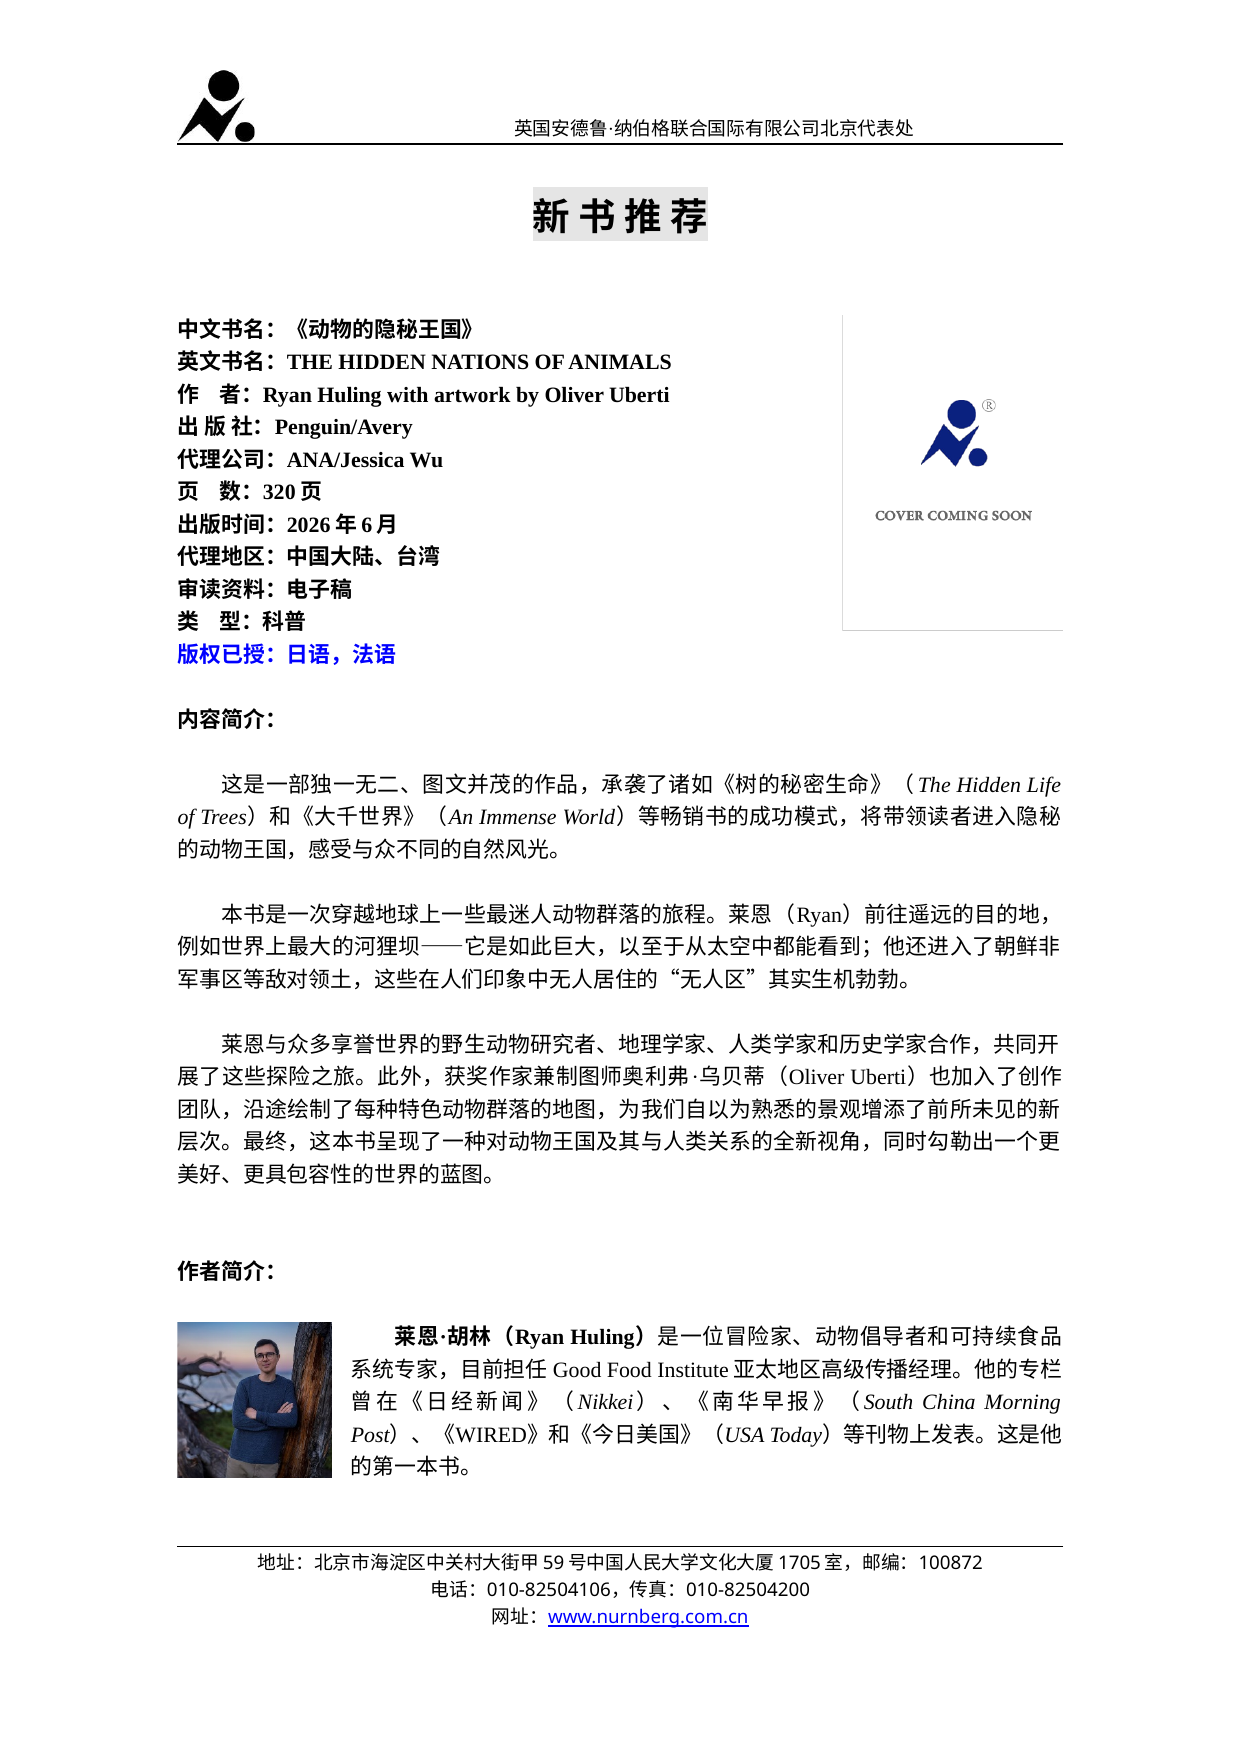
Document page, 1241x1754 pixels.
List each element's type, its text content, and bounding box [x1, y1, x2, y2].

text 莱恩·胡林（Ryan Huling）是一位冒险家、动物倡导者和可持续食品系统专家，目前担任Good Food Institute亚太地区高级传播经理。他的专栏曾在《日经新闻》（Nikkei）、《南华早报》（South China Morning Post）、《WIRED》和《今日美国》（USA Today）等刊物上发表。这是他的第一本书。 [177, 1319, 1063, 1481]
text 页 数：320页 [177, 474, 842, 506]
text 新 书 推 荐 [177, 181, 1063, 246]
text 莱恩与众多享誉世界的野生动物研究者、地理学家、人类学家和历史学家合作，共同开展了这些探险之旅。此外，获奖作家兼制图师奥利弗·乌贝蒂（Oliver Uberti）也加入了创作团队，沿途绘制了每种特色动物群落的地图，为我们自以为熟悉的景观增添了前所未见的新层次。最终，这本书呈现了一种对动物王国及其与人类关系的全新视角，同时勾勒出一个更美好、更具包容性的世界的蓝图。 [177, 1026, 1063, 1189]
text 审读资料：电子稿 [177, 571, 842, 604]
text 类 型：科普 [177, 604, 1063, 636]
text 这是一部独一无二、图文并茂的作品，承袭了诸如《树的秘密生命》（The Hidden Life of Trees）和《大千世界》（An Immense World）等畅销书的成功模式，将带领读者进入隐秘的动物王国，感受与众不同的自然风光。 [177, 766, 1063, 864]
text 中文书名：《动物的隐秘王国》 [177, 311, 1063, 344]
text 英文书名：THE HIDDEN NATIONS OF ANIMALS [177, 344, 842, 376]
text 作 者：Ryan Huling with artwork by Oliver Uberti [177, 376, 842, 409]
text 代理公司：ANA/Jessica Wu [177, 441, 842, 474]
picture [842, 315, 1063, 631]
text 内容简介： [177, 701, 1063, 734]
picture [177, 70, 255, 142]
text 本书是一次穿越地球上一些最迷人动物群落的旅程。莱恩（Ryan）前往遥远的目的地，例如世界上最大的河狸坝——它是如此巨大，以至于从太空中都能看到；他还进入了朝鲜非军事区等敌对领土，这些在人们印象中无人居住的“无人区”其实生机勃勃。 [177, 896, 1063, 994]
text 出版时间：2026年6月 [177, 506, 842, 539]
picture [177, 1322, 332, 1478]
text 代理地区：中国大陆、台湾 [177, 539, 842, 571]
text 作者简介： [177, 1254, 1063, 1286]
text 出 版 社：Penguin/Avery [177, 409, 842, 441]
text 版权已授：日语，法语 [177, 636, 1063, 669]
